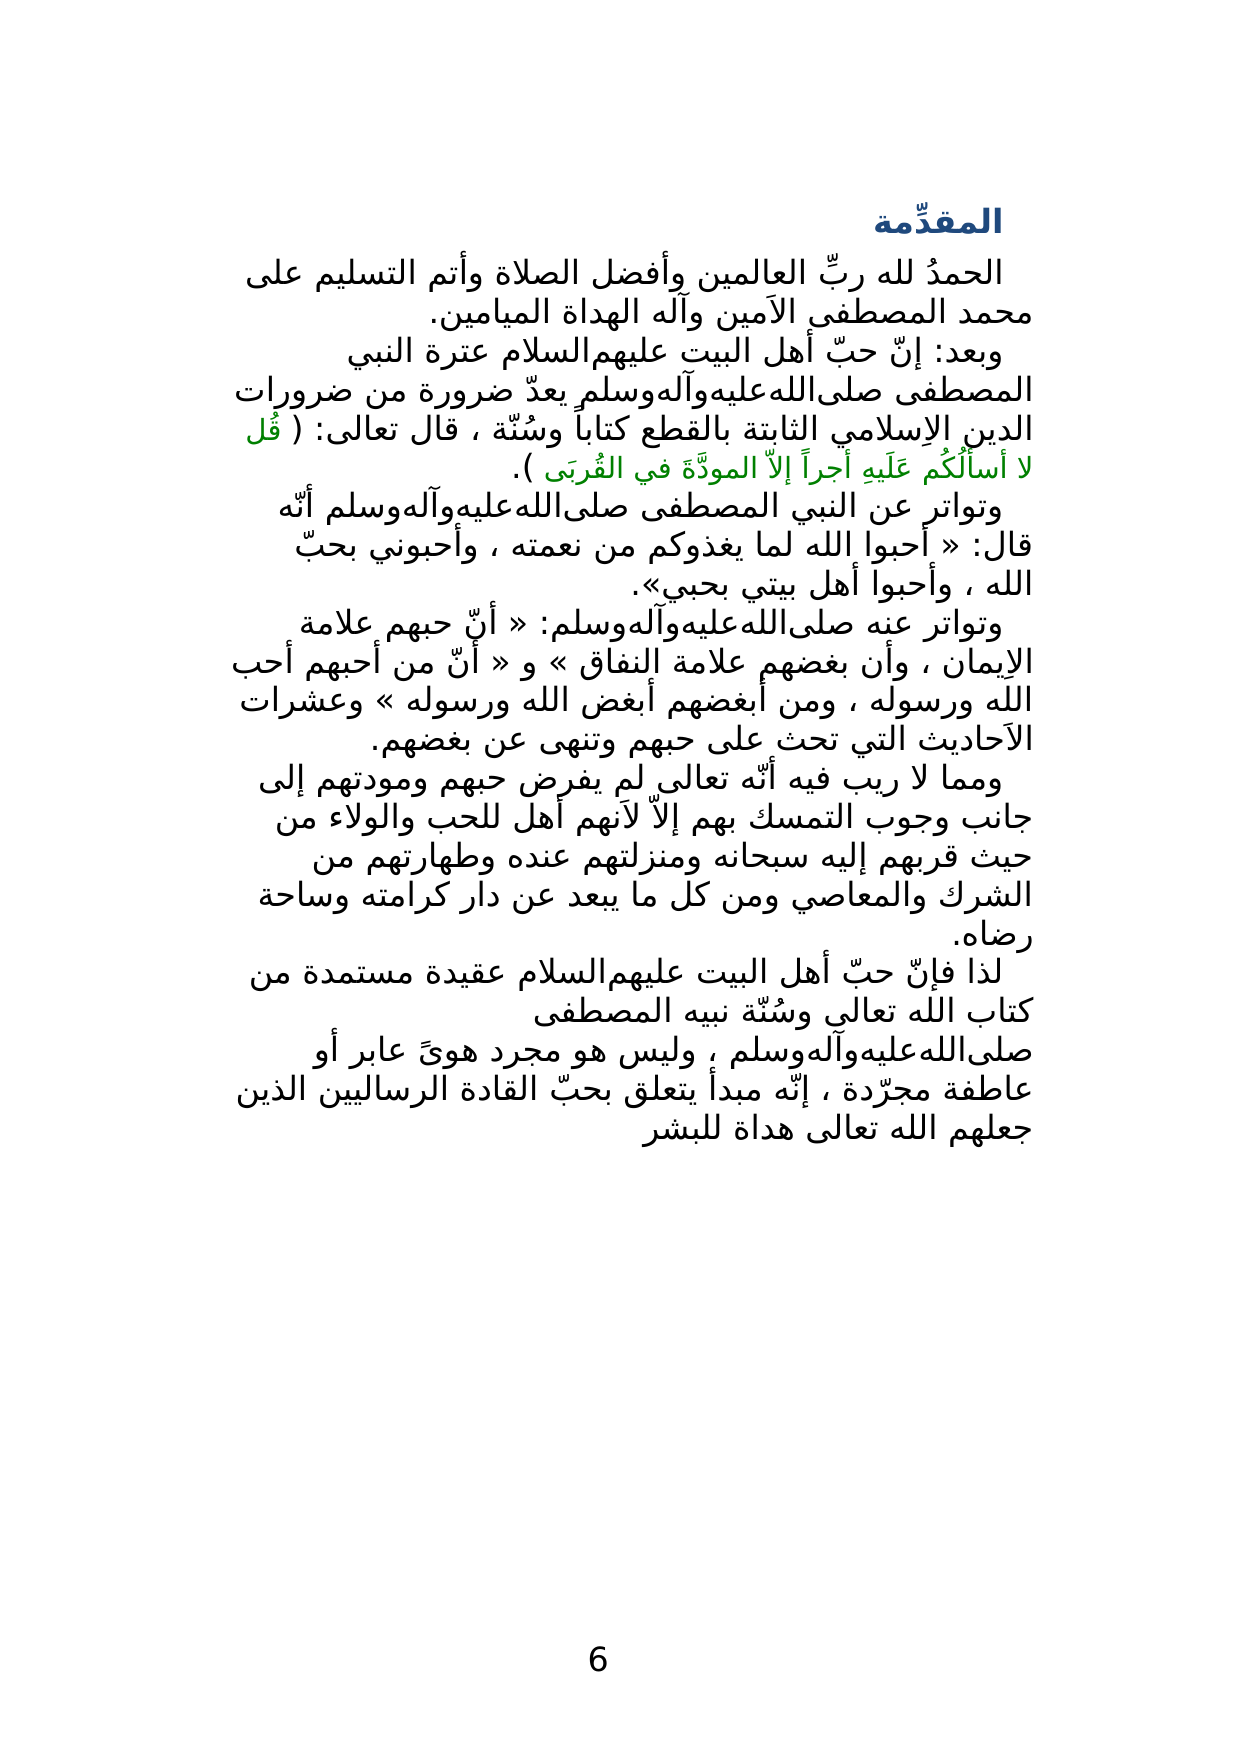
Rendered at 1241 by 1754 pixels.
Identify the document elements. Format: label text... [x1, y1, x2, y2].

text الحمدُ لله ربِّ العالمين وأفضل الصلاة وأتم التسليم على محمد المصطفى الاَمين وآله الهداة الميامين. [222, 253, 1033, 331]
text وتواتر عنه صلى‌الله‌عليه‌وآله‌وسلم: « أنّ حبهم علامة الاِيمان ، وأن بغضهم علامة النفاق » و « أنّ من أحبهم أحب الله ورسوله ، ومن أبغضهم أبغض الله ورسوله » وعشرات الاَحاديث التي تحث على حبهم وتنهى عن بغضهم. [222, 603, 1033, 759]
text وبعد: إنّ حبّ أهل البيت عليهم‌السلام عترة النبي المصطفى صلى‌الله‌عليه‌وآله‌وسلم يعدّ ضرورة من ضرورات الدين الاِسلامي الثابتة بالقطع كتاباً وسُنّة ، قال تعالى: ( قُل لا أسألُكُم عَلَيهِ أجراً إلاّ المودَّةَ في القُربَى ). [222, 331, 1033, 487]
text لذا فإنّ حبّ أهل البيت عليهم‌السلام عقيدة مستمدة من كتاب الله تعالى وسُنّة نبيه المصطفى صلى‌الله‌عليه‌وآله‌وسلم ، وليس هو مجرد هوىً عابر أو عاطفة مجرّدة ، إنّه مبدأ يتعلق بحبّ القادة الرساليين الذين جعلهم الله تعالى هداة للبشر [222, 953, 1033, 1147]
text وتواتر عن النبي المصطفى صلى‌الله‌عليه‌وآله‌وسلم أنّه قال: « أحبوا الله لما يغذوكم من نعمته ، وأحبوني بحبّ الله ، وأحبوا أهل بيتي بحبي». [222, 487, 1033, 603]
subtitle المقدِّمة [222, 202, 1033, 241]
text ومما لا ريب فيه أنّه تعالى لم يفرض حبهم ومودتهم إلى جانب وجوب التمسك بهم إلاّ لاَنهم أهل للحب والولاء من حيث قربهم إليه سبحانه ومنزلتهم عنده وطهارتهم من الشرك والمعاصي ومن كل ما يبعد عن دار كرامته وساحة رضاه. [222, 759, 1033, 953]
